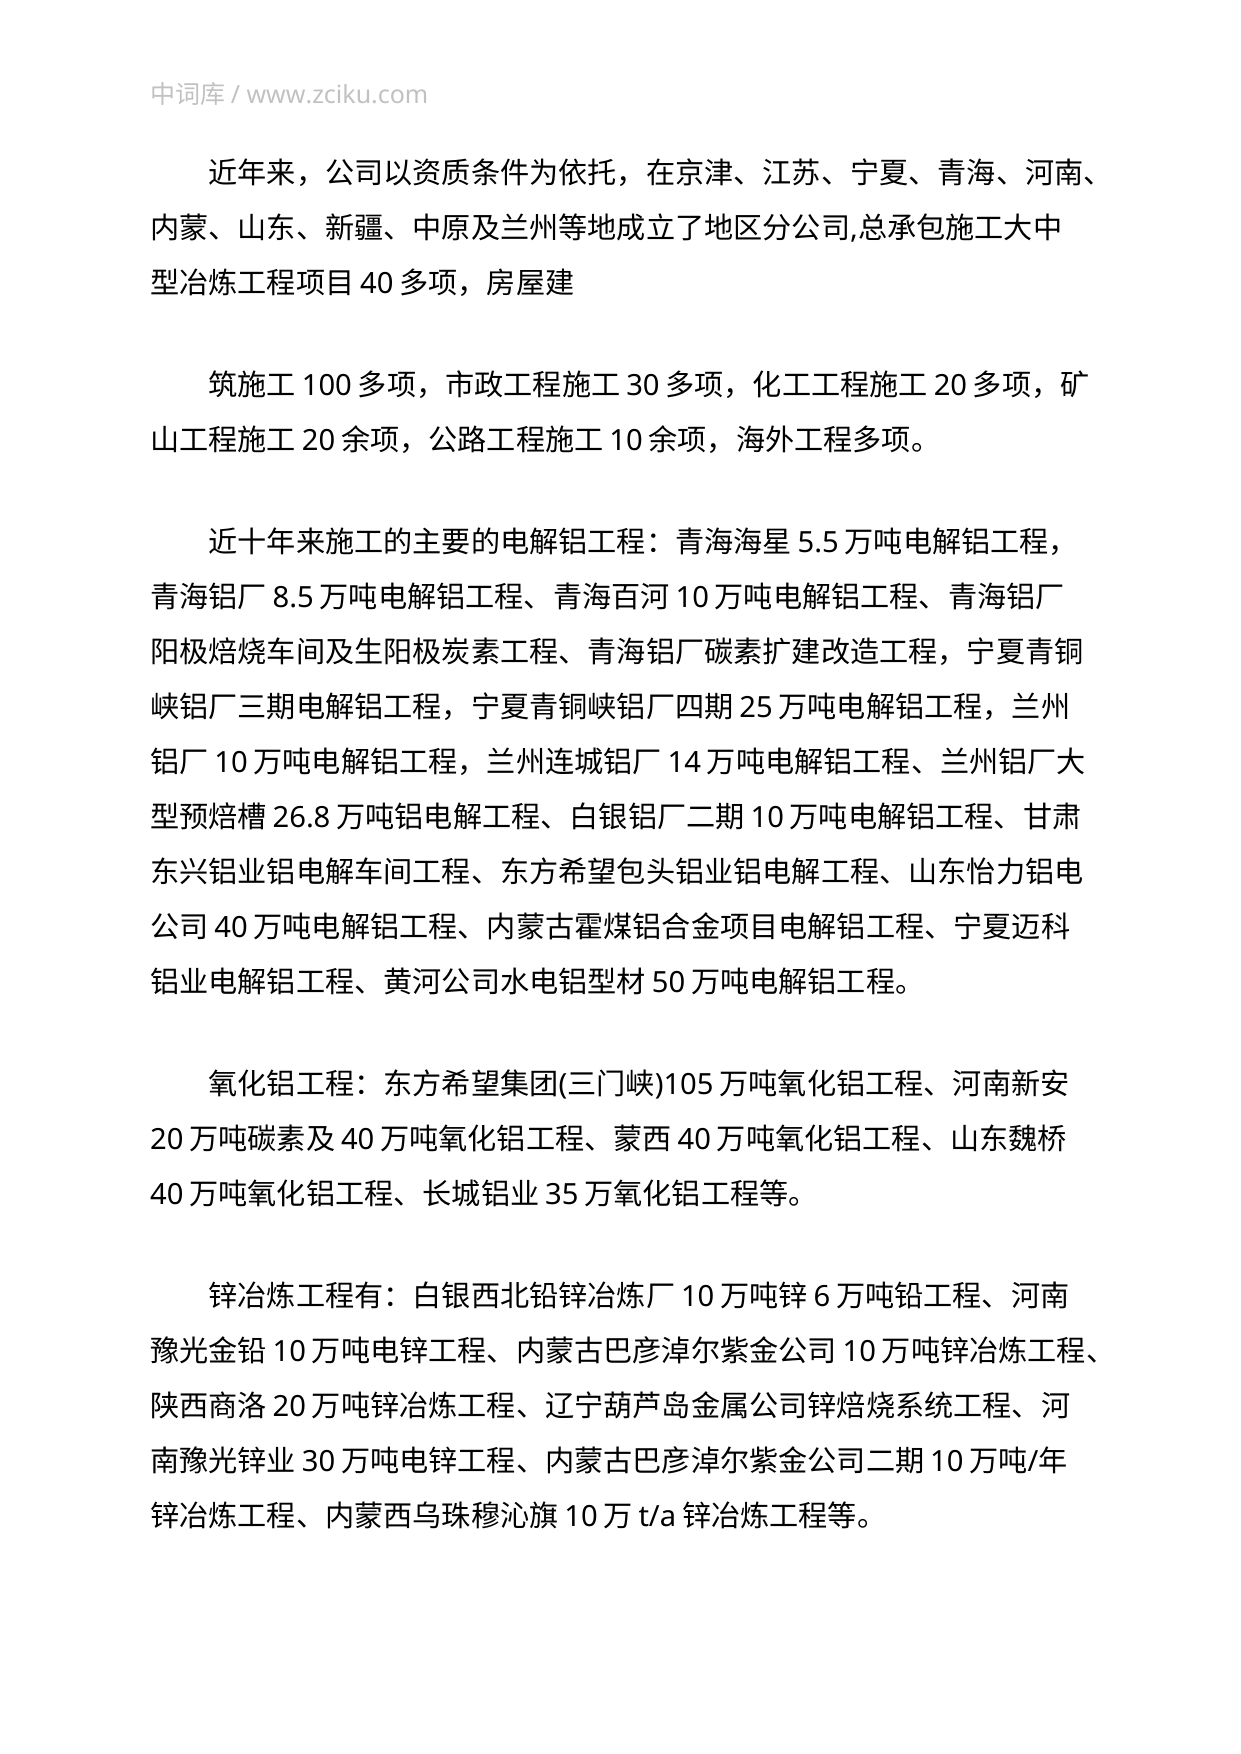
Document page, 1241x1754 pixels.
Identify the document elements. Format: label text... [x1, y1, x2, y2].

text 氧化铝工程：东方希望集团(三门峡)105万吨氧化铝工程、河南新安20万吨碳素及40万吨氧化铝工程、蒙西40万吨氧化铝工程、山东魏桥40万吨氧化铝工程、长城铝业35万氧化铝工程等。 [150, 1061, 1090, 1213]
text 近十年来施工的主要的电解铝工程：青海海星5.5万吨电解铝工程，青海铝厂8.5万吨电解铝工程、青海百河10万吨电解铝工程、青海铝厂阳极焙烧车间及生阳极炭素工程、青海铝厂碳素扩建改造工程，宁夏青铜峡铝厂三期电解铝工程，宁夏青铜峡铝厂四期25万吨电解铝工程，兰州铝厂10万吨电解铝工程，兰州连城铝厂14万吨电解铝工程、兰州铝厂大型预焙槽26.8万吨铝电解工程、白银铝厂二期10万吨电解铝工程、甘肃东兴铝业铝电解车间工程、东方希望包头铝业铝电解工程、山东怡力铝电公司40万吨电解铝工程、内蒙古霍煤铝合金项目电解铝工程、宁夏迈科铝业电解铝工程、黄河公司水电铝型材50万吨电解铝工程。 [150, 519, 1090, 1001]
text 筑施工100多项，市政工程施工30多项，化工工程施工20多项，矿山工程施工20余项，公路工程施工10余项，海外工程多项。 [150, 362, 1090, 459]
text 近年来，公司以资质条件为依托，在京津、江苏、宁夏、青海、河南、内蒙、山东、新疆、中原及兰州等地成立了地区分公司,总承包施工大中型冶炼工程项目40多项，房屋建 [150, 150, 1090, 302]
text 锌冶炼工程有：白银西北铅锌冶炼厂10万吨锌6万吨铅工程、河南豫光金铅10万吨电锌工程、内蒙古巴彦淖尔紫金公司10万吨锌冶炼工程、陕西商洛20万吨锌冶炼工程、辽宁葫芦岛金属公司锌焙烧系统工程、河南豫光锌业30万吨电锌工程、内蒙古巴彦淖尔紫金公司二期10万吨/年锌冶炼工程、内蒙西乌珠穆沁旗10万t/a锌冶炼工程等。 [150, 1273, 1090, 1535]
